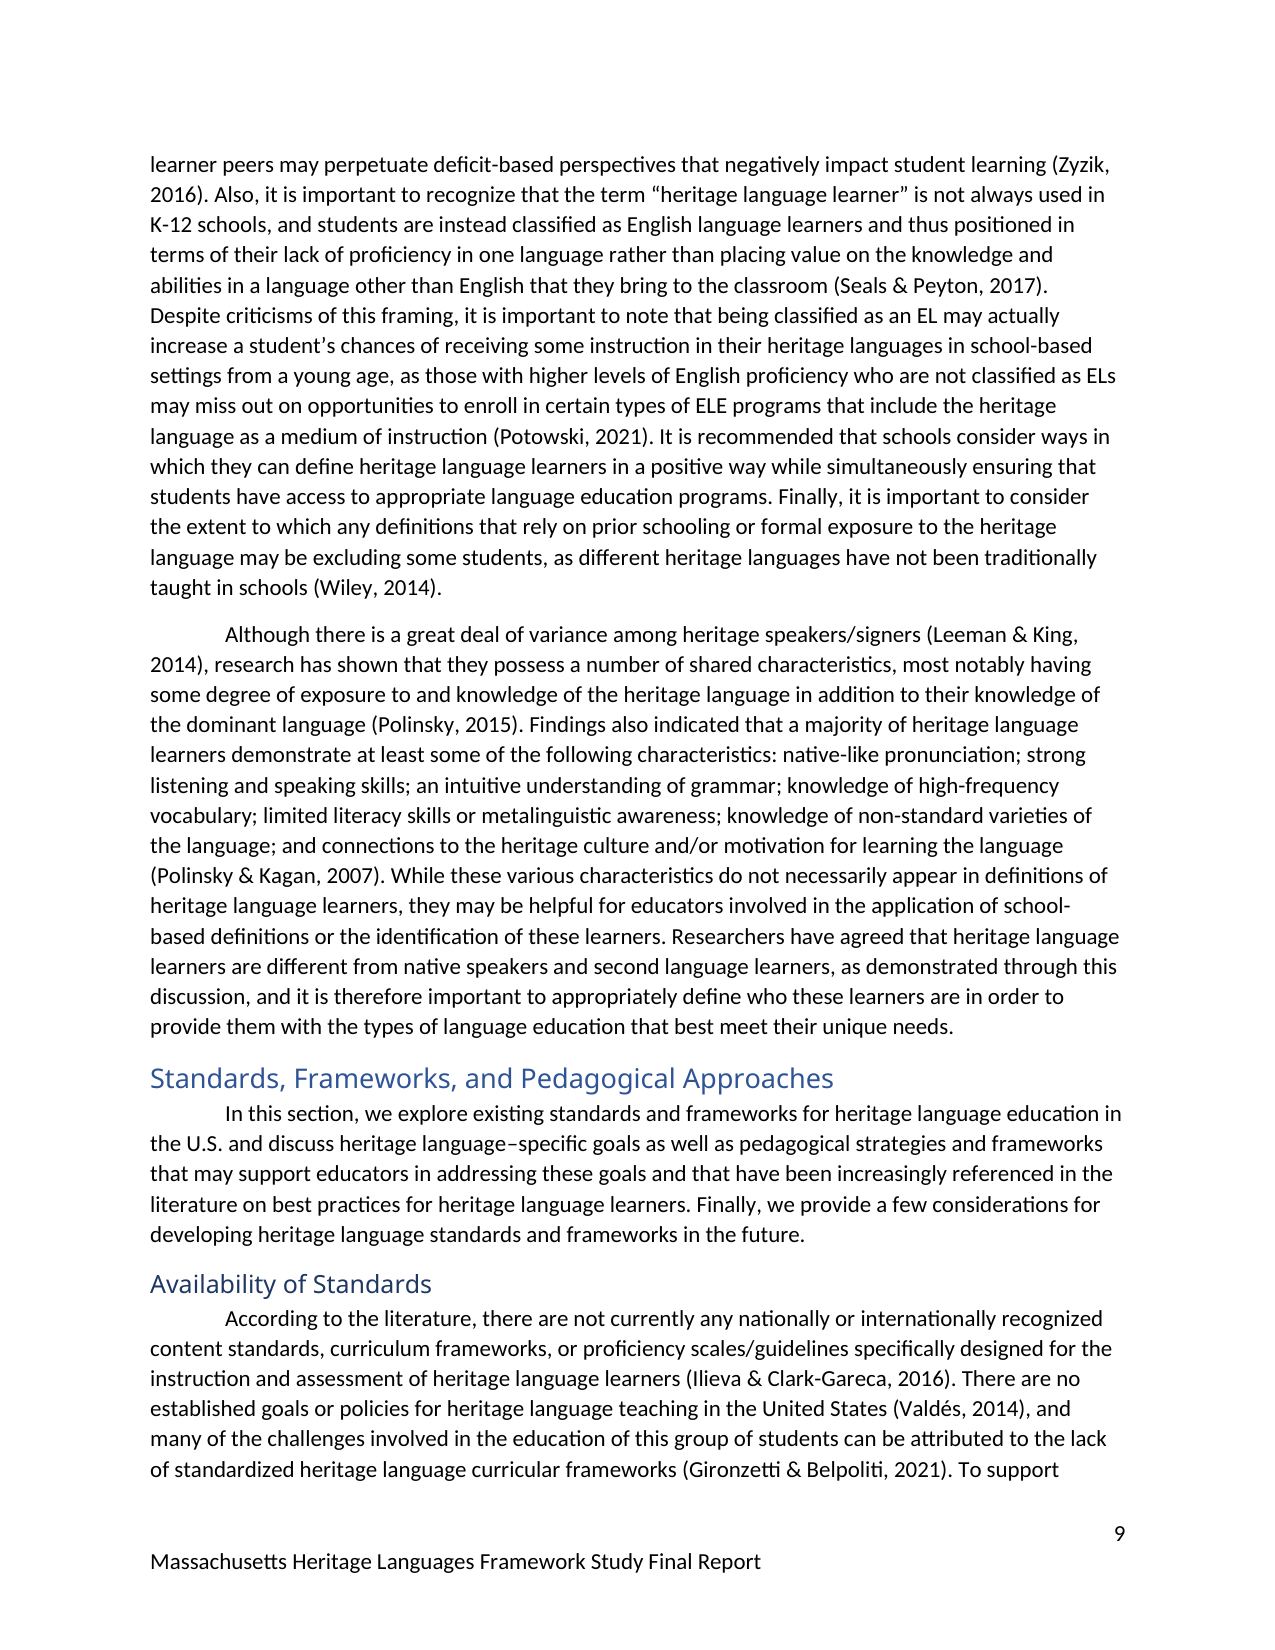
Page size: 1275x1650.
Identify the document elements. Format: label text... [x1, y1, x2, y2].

text In this section, we explore existing standards and frameworks for heritage language education in the U.S. and discuss heritage language–specific goals as well as pedagogical strategies and frameworks that may support educators in addressing these goals and that have been increasingly referenced in the literature on best practices for heritage language learners. Finally, we provide a few considerations for developing heritage language standards and frameworks in the future. [150, 1099, 1125, 1248]
subtitle Standards, Frameworks, and Pedagogical Approaches [150, 1059, 1125, 1096]
text Although there is a great deal of variance among heritage speakers/signers (Leeman & King, 2014), research has shown that they possess a number of shared characteristics, most notably having some degree of exposure to and knowledge of the heritage language in addition to their knowledge of the dominant language (Polinsky, 2015). Findings also indicated that a majority of heritage language learners demonstrate at least some of the following characteristics: native-like pronunciation; strong listening and speaking skills; an intuitive understanding of grammar; knowledge of high-frequency vocabulary; limited literacy skills or metalinguistic awareness; knowledge of non-standard varieties of the language; and connections to the heritage culture and/or motivation for learning the language (Polinsky & Kagan, 2007). While these various characteristics do not necessarily appear in definitions of heritage language learners, they may be helpful for educators involved in the application of school-based definitions or the identification of these learners. Researchers have agreed that heritage language learners are different from native speakers and second language learners, as demonstrated through this discussion, and it is therefore important to appropriately define who these learners are in order to provide them with the types of language education that best meet their unique needs. [150, 620, 1125, 1041]
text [150, 1304, 1125, 1483]
subtitle Availability of Standards [150, 1267, 1125, 1301]
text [150, 150, 1125, 601]
